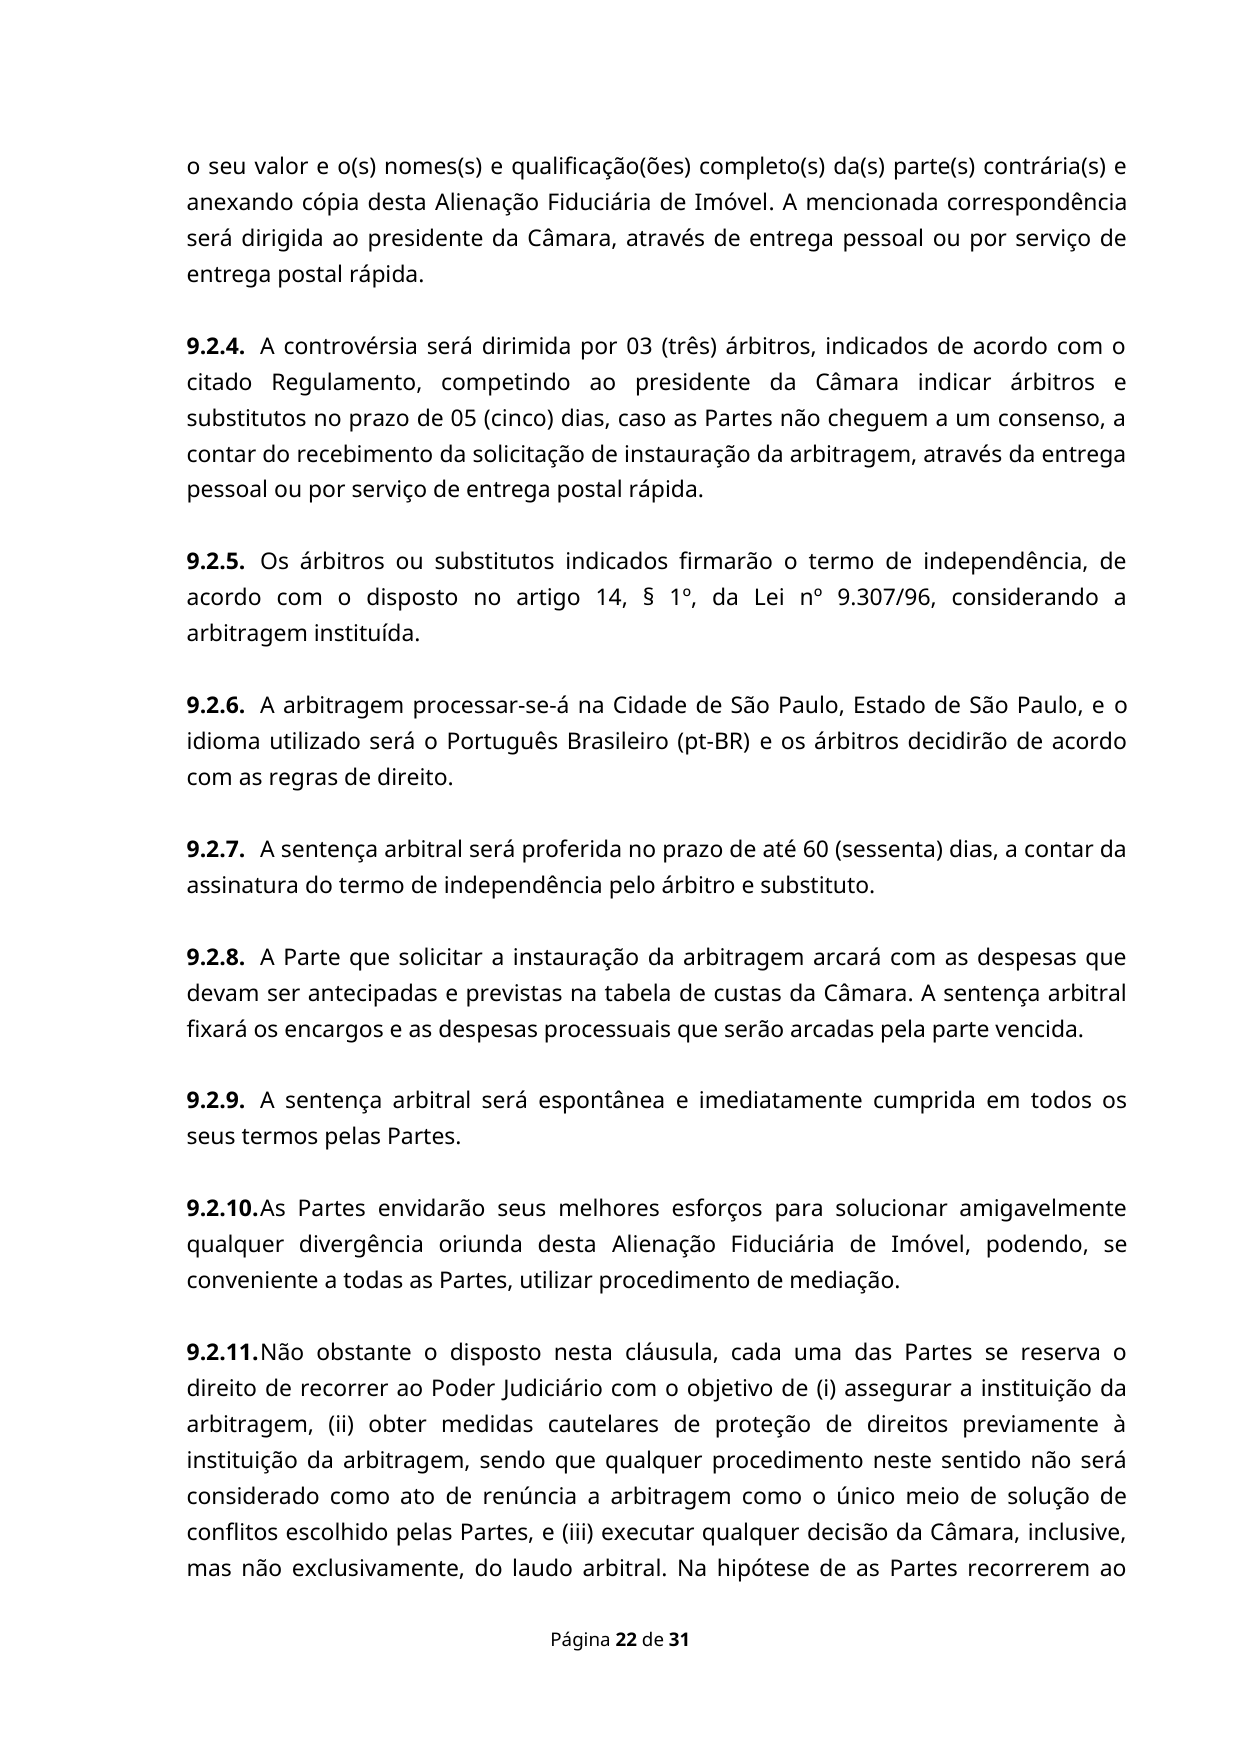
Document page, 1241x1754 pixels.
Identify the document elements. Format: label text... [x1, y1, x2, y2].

list A arbitragem processar-se-á na Cidade de São Paulo, Estado de São Paulo, e o idioma utilizado será o Português Brasileiro (pt-BR) e os árbitros decidirão de acordo com as regras de direito. [186, 689, 1128, 792]
list A Parte que solicitar a instauração da arbitragem arcará com as despesas que devam ser antecipadas e previstas na tabela de custas da Câmara. A sentença arbitral fixará os encargos e as despesas processuais que serão arcadas pela parte vencida. [186, 941, 1128, 1044]
list As Partes envidarão seus melhores esforços para solucionar amigavelmente qualquer divergência oriunda desta Alienação Fiduciária de Imóvel, podendo, se conveniente a todas as Partes, utilizar procedimento de mediação. [186, 1192, 1128, 1295]
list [186, 1336, 1128, 1583]
list Os árbitros ou substitutos indicados firmarão o termo de independência, de acordo com o disposto no artigo 14, § 1º, da Lei nº 9.307/96, considerando a arbitragem instituída. [186, 545, 1128, 648]
list A controvérsia será dirimida por 03 (três) árbitros, indicados de acordo com o citado Regulamento, competindo ao presidente da Câmara indicar árbitros e substitutos no prazo de 05 (cinco) dias, caso as Partes não cheguem a um consenso, a contar do recebimento da solicitação de instauração da arbitragem, através da entrega pessoal ou por serviço de entrega postal rápida. [186, 330, 1128, 505]
list A sentença arbitral será espontânea e imediatamente cumprida em todos os seus termos pelas Partes. [186, 1084, 1128, 1152]
list A sentença arbitral será proferida no prazo de até 60 (sessenta) dias, a contar da assinatura do termo de independência pelo árbitro e substituto. [186, 833, 1128, 900]
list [186, 150, 1128, 289]
